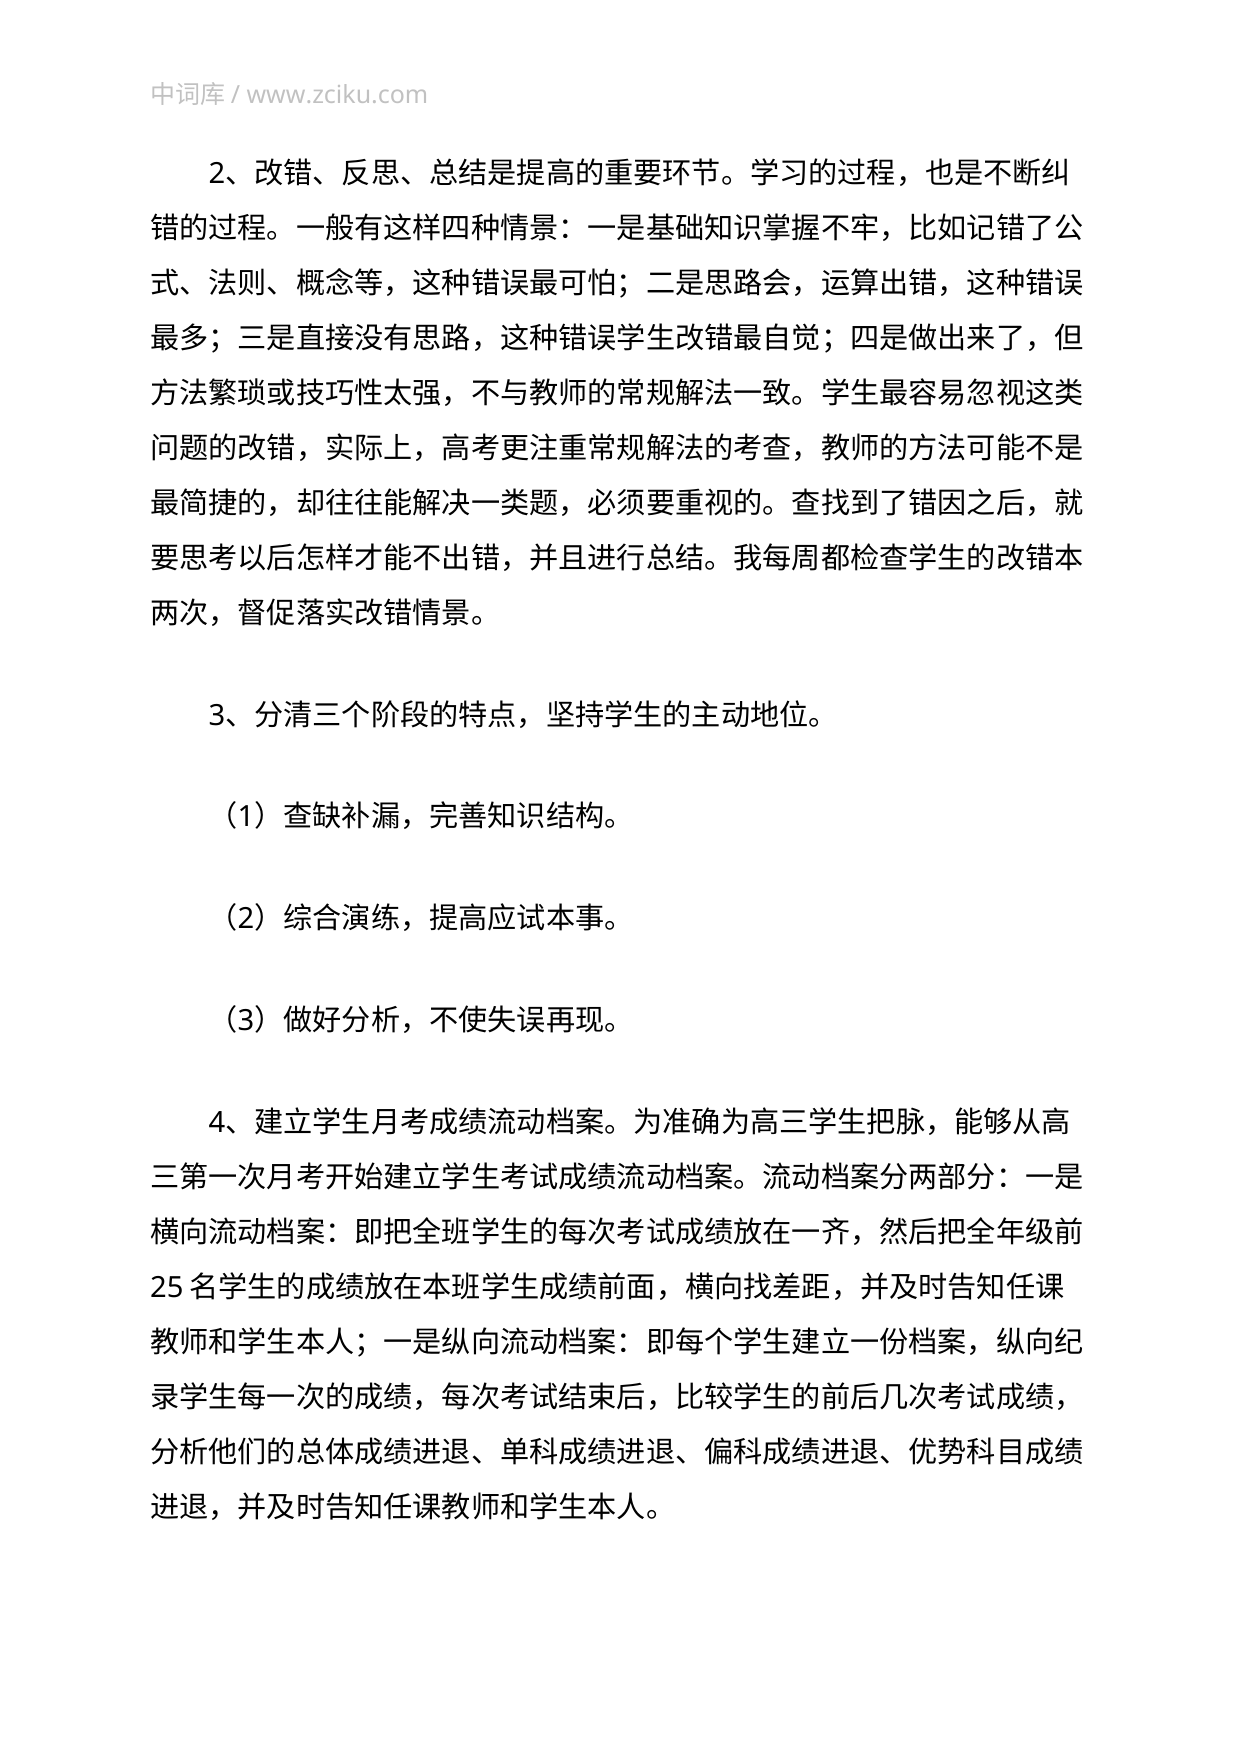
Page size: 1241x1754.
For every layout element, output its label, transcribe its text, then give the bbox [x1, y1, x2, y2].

text 2、改错、反思、总结是提高的重要环节。学习的过程，也是不断纠错的过程。一般有这样四种情景：一是基础知识掌握不牢，比如记错了公式、法则、概念等，这种错误最可怕；二是思路会，运算出错，这种错误最多；三是直接没有思路，这种错误学生改错最自觉；四是做出来了，但方法繁琐或技巧性太强，不与教师的常规解法一致。学生最容易忽视这类问题的改错，实际上，高考更注重常规解法的考查，教师的方法可能不是最简捷的，却往往能解决一类题，必须要重视的。查找到了错因之后，就要思考以后怎样才能不出错，并且进行总结。我每周都检查学生的改错本两次，督促落实改错情景。 [150, 150, 1090, 632]
text （2）综合演练，提高应试本事。 [150, 895, 1090, 937]
text 3、分清三个阶段的特点，坚持学生的主动地位。 [150, 691, 1090, 733]
text 4、建立学生月考成绩流动档案。为准确为高三学生把脉，能够从高三第一次月考开始建立学生考试成绩流动档案。流动档案分两部分：一是横向流动档案：即把全班学生的每次考试成绩放在一齐，然后把全年级前25名学生的成绩放在本班学生成绩前面，横向找差距，并及时告知任课教师和学生本人；一是纵向流动档案：即每个学生建立一份档案，纵向纪录学生每一次的成绩，每次考试结束后，比较学生的前后几次考试成绩，分析他们的总体成绩进退、单科成绩进退、偏科成绩进退、优势科目成绩进退，并及时告知任课教师和学生本人。 [150, 1099, 1090, 1526]
text （1）查缺补漏，完善知识结构。 [150, 793, 1090, 835]
text （3）做好分析，不使失误再现。 [150, 997, 1090, 1039]
